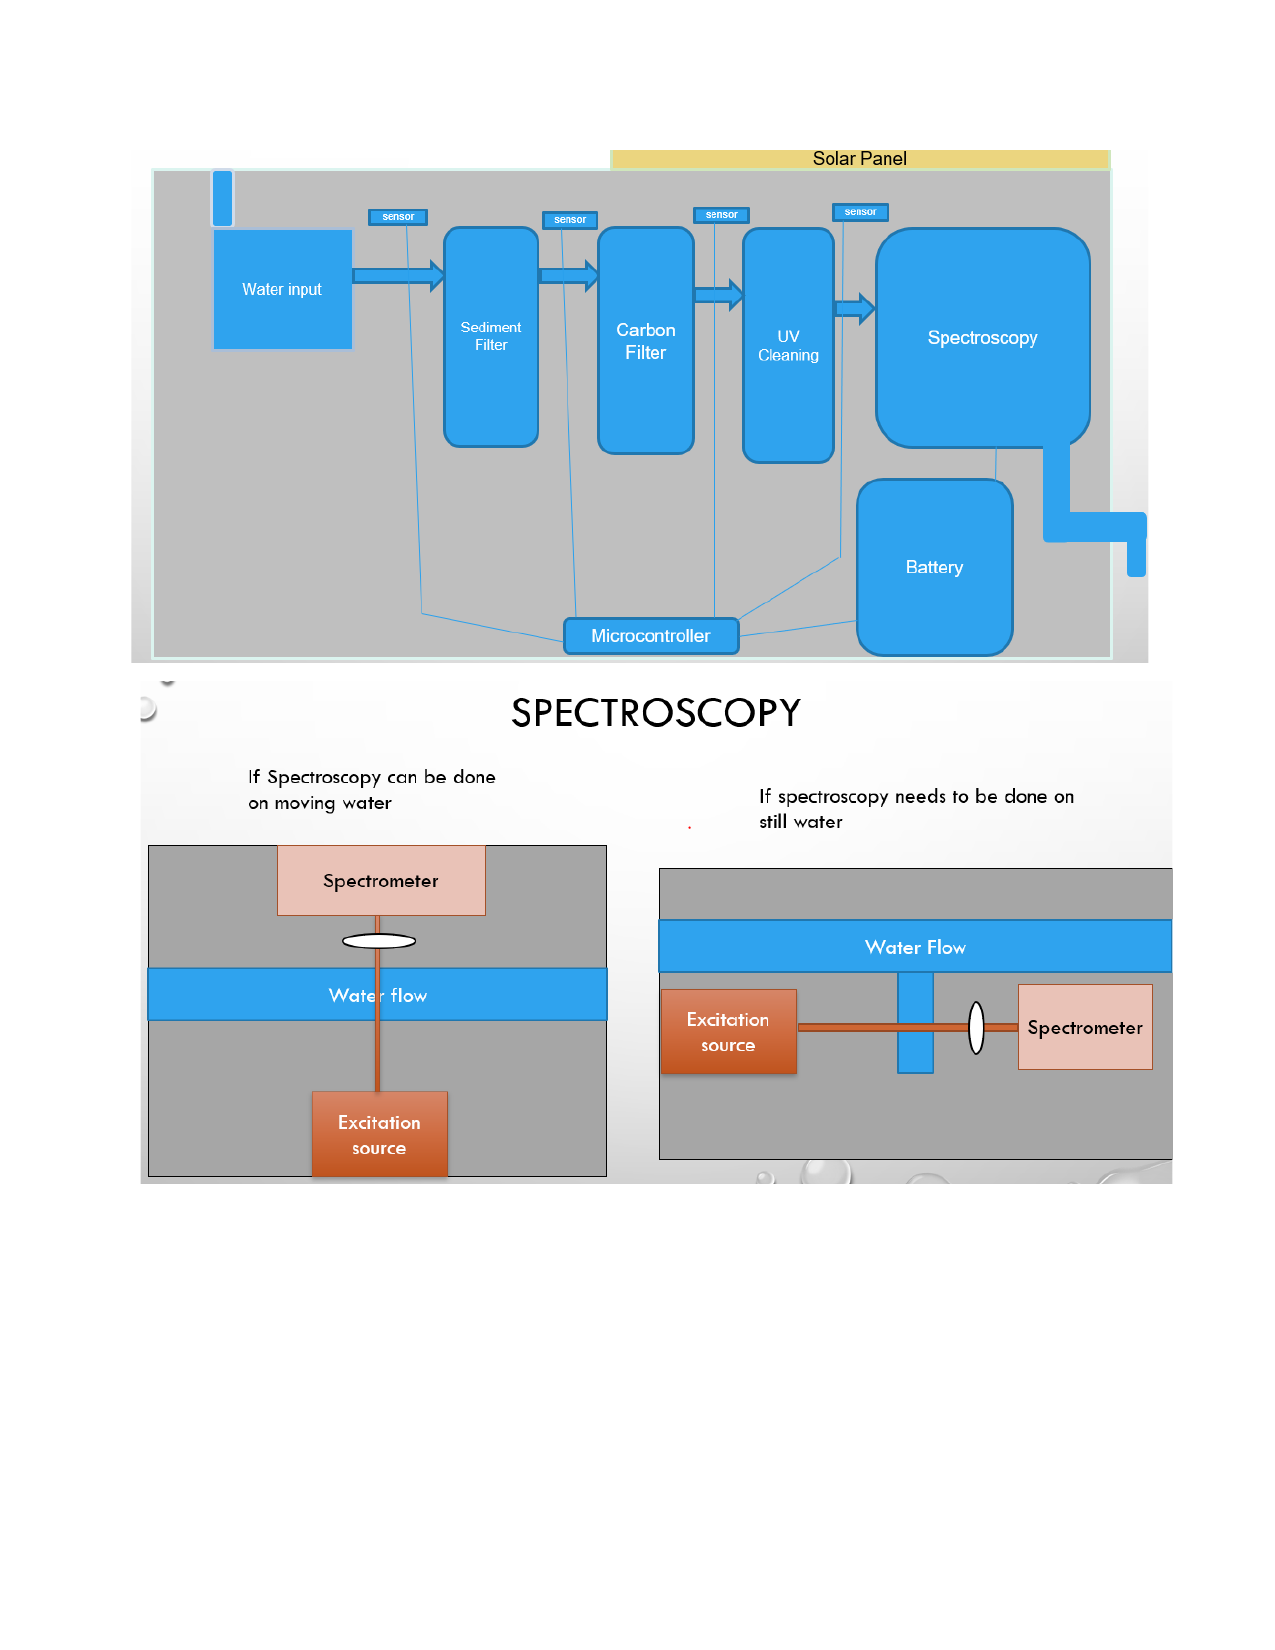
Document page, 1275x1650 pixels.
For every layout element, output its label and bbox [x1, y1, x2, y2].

picture [140, 681, 1173, 1184]
picture [131, 150, 1149, 663]
